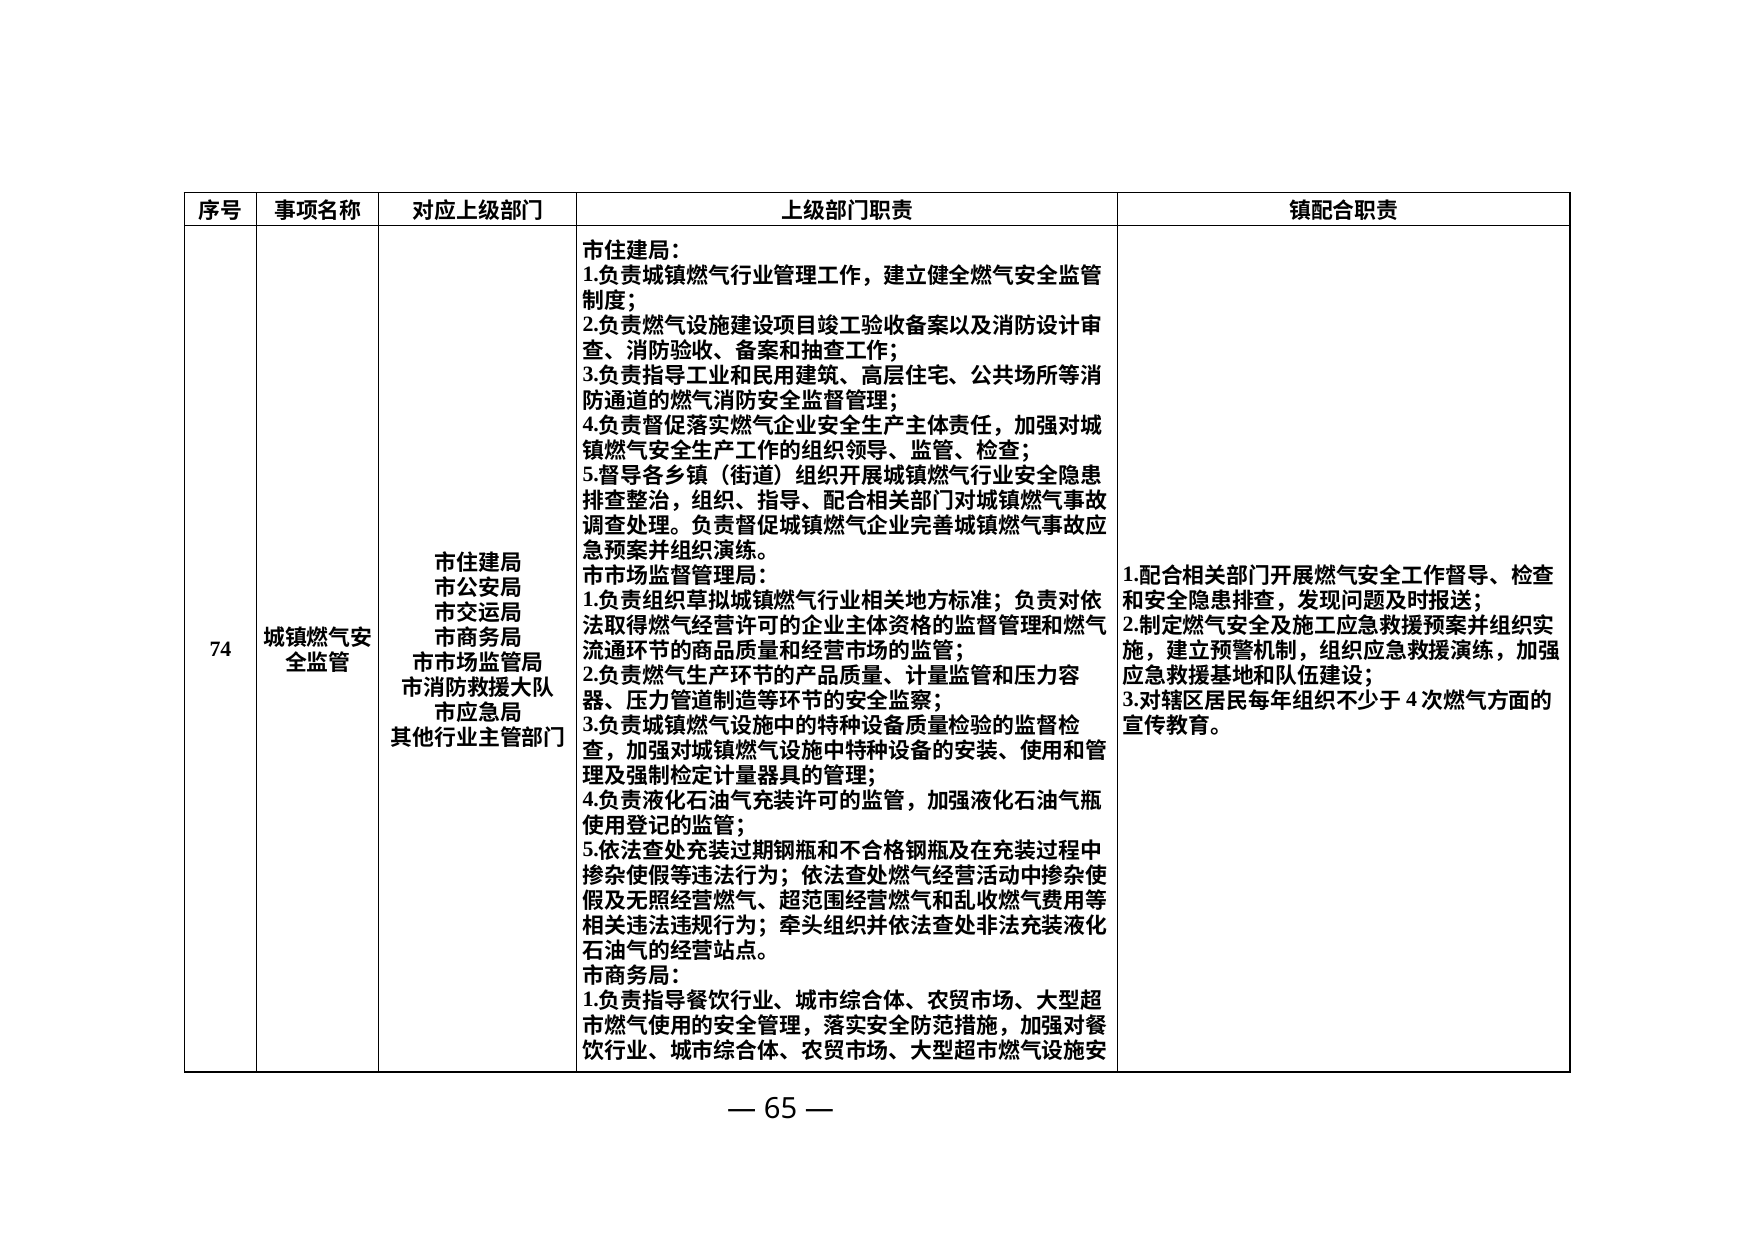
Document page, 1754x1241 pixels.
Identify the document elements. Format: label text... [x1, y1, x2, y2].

table_header 事项名称 [257, 193, 378, 225]
table_header 上级部门职责 [577, 193, 1117, 225]
table_header 镇配合职责 [1118, 193, 1569, 225]
table_header 对应上级部门 [379, 193, 576, 225]
table_cell 城镇燃气安全监管 [257, 226, 378, 1071]
table_cell 74 [185, 226, 256, 1071]
table_cell 市住建局 市公安局 市交运局 市商务局 市市场监管局 市消防救援大队 市应急局 其他行业主管部门 [379, 226, 576, 1071]
table_cell 1.配合相关部门开展燃气安全工作督导、检查和安全隐患排查，发现问题及时报送； 2.制定燃气安全及施工应急救援预案并组织实施，建立预警机制，组织应急救援演练，加强应急救援基地和队伍建设； 3.对辖区居民每年组织不少于4次燃气方面的宣传教育。 [1118, 226, 1569, 1071]
table_header 序号 [185, 193, 256, 225]
table_cell 市住建局： 1.负责城镇燃气行业管理工作，建立健全燃气安全监管制度； 2.负责燃气设施建设项目竣工验收备案以及消防设计审查、消防验收、备案和抽查工作； 3.负责指导工业和民用建筑、高层住宅、公共场所等消防通道的燃气消防安全监督管理； 4.负责督促落实燃气企业安全生产主体责任，加强对城镇燃气安全生产工作的组织领导、监管、检查； 5.督导各乡镇（街道）组织开展城镇燃气行业安全隐患排查整治，组织、指导、配合相关部门对城镇燃气事故调查处理。负责督促城镇燃气企业完善城镇燃气事故应急预案并组织演练。 市市场监督管理局： 1.负责组织草拟城镇燃气行业相关地方标准；负责对依法取得燃气经营许可的企业主体资格的监督管理和燃气流通环节的商品质量和经营市场的监管； 2.负责燃气生产环节的产品质量、计量监管和压力容器、压力管道制造等环节的安全监察； 3.负责城镇燃气设施中的特种设备质量检验的监督检查，加强对城镇燃气设施中特种设备的安装、使用和管理及强制检定计量器具的管理； 4.负责液化石油气充装许可的监管，加强液化石油气瓶使用登记的监管； 5.依法查处充装过期钢瓶和不合格钢瓶及在充装过程中掺杂使假等违法行为；依法查处燃气经营活动中掺杂使假及无照经营燃气、超范围经营燃气和乱收燃气费用等相关违法违规行为；牵头组织并依法查处非法充装液化石油气的经营站点。 市商务局： 1.负责指导餐饮行业、城市综合体、农贸市场、大型超市燃气使用的安全管理，落实安全防范措施，加强对餐饮行业、城市综合体、农贸市场、大型超市燃气设施安全运行情况的检查； 2.督导餐饮行业、城市综合体、农贸市场、大型超市等生产经营单位使用燃气的，安装可燃气体报警装置，并保障其正常使用。 市公安局： 1.负责燃气生产、供应、使用等场所的公共安全管理，依法查处为非法经营者提供场所和违规大量储存燃气、倾倒残液、偷盗燃气、倒卖报废钢瓶等严重威胁公共安全的行为； 2.负责配合相关职能部门对辖区非法储存、倒灌、销售瓶装液化石油气的行为和窝点进行查处，及时处理阻碍执法人员依法执行公务的行为；依法查处燃气运输车辆道路交通安全违法行为。 市交运局： 1.负责对液化石油气、天然气钢瓶的道路、水路运输及危化品运输监督管理； 2.负责燃气公路、内河水上运输单位及其运输工具的安全管理，组织制定事故应急预案； 3.督导加强对运输装有液化石油气、天然气钢瓶的机动车辆执法管理，依法查处无经营资质从事燃气运输行为。 市消防救援大队： 1.负责对已依法办理消防审批手续的燃气生产、储存、充装、供应、调压等场所开展消防安全检查； 2.配合行业主管部门指导民用建筑消防通道的燃气消防安全监督管理；积极做好燃气安全事故的应急救援工作。 市应急局： 负责危险化学品生产经营单位的安全监管，对“问题气”生产、销售企业依法责令停止、处罚。 其他行业主管部门按照“三管三必须”的安全监管原则，切实履行行业监管责任，尽职尽责，加强监管。 [577, 226, 1117, 1071]
